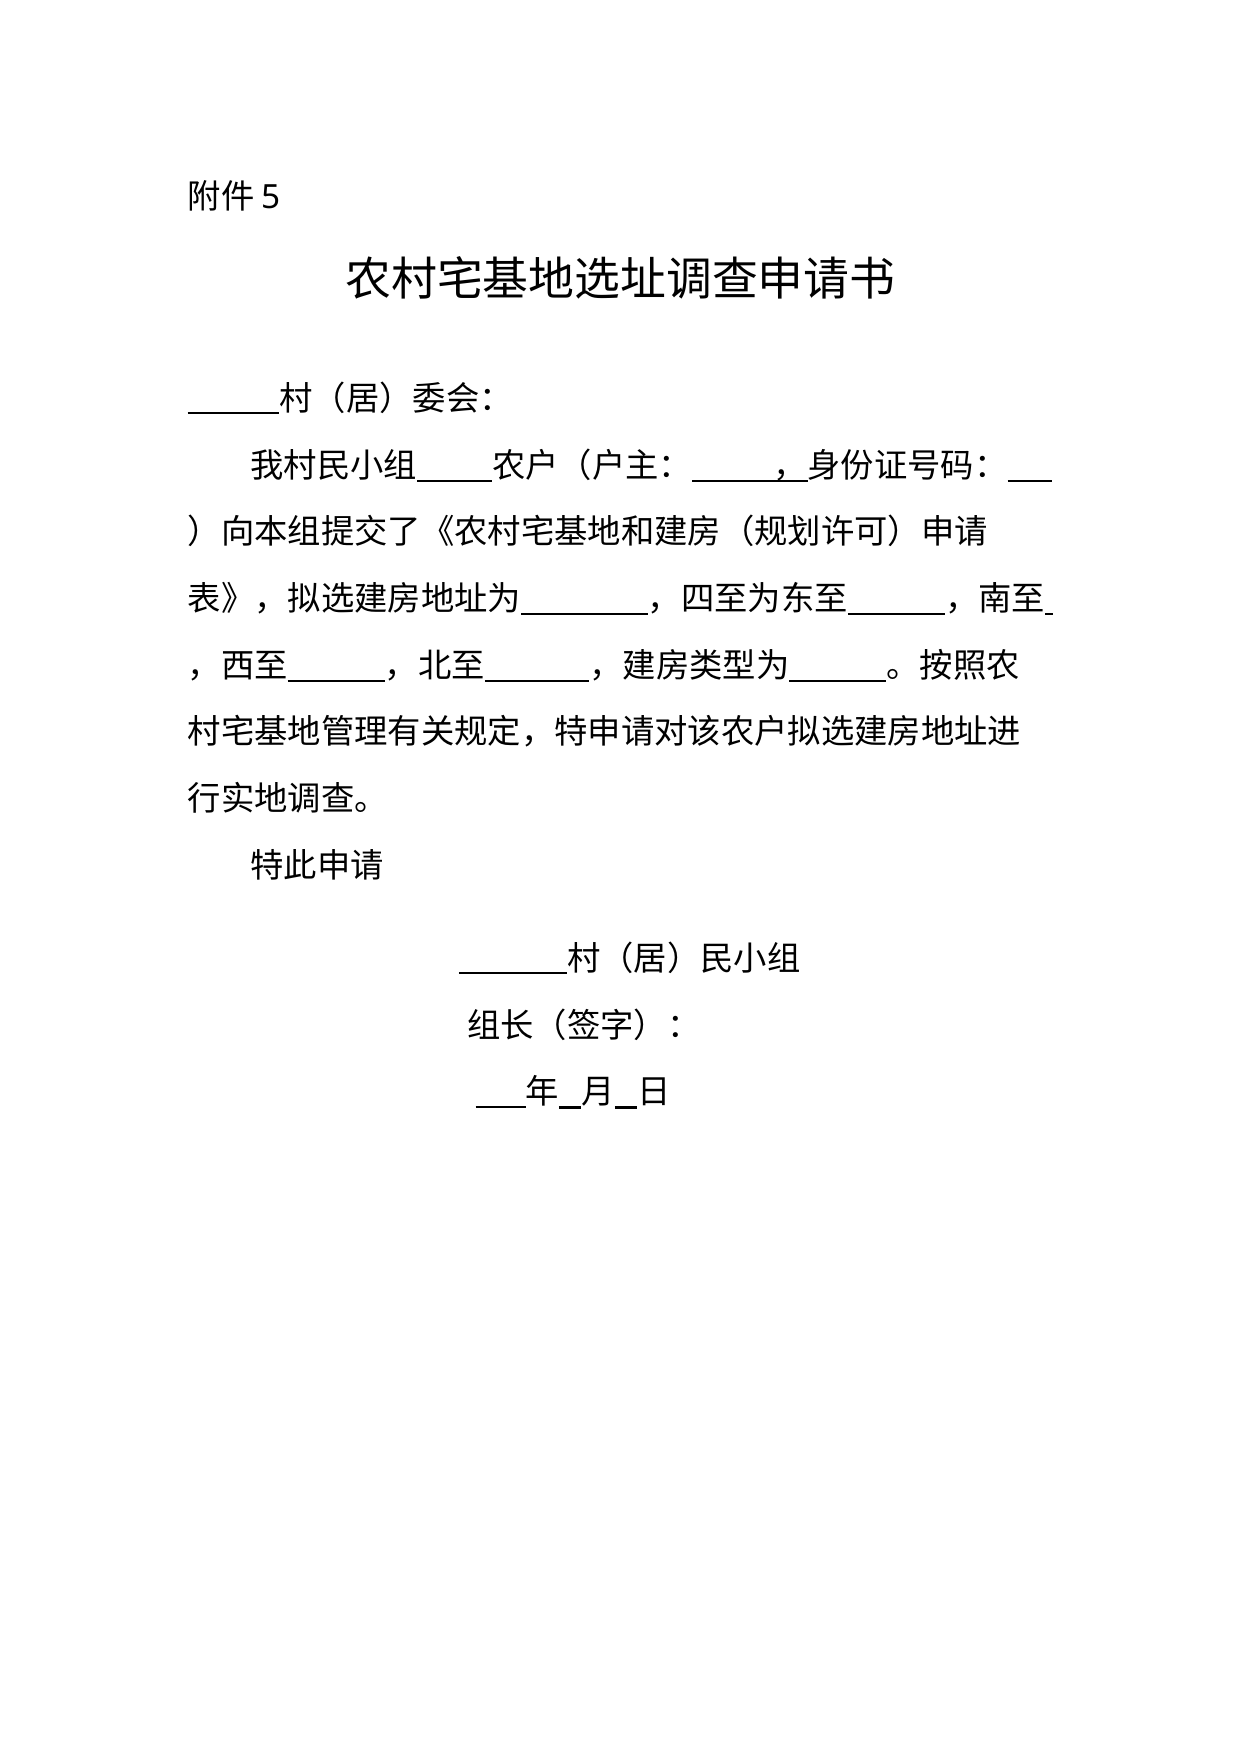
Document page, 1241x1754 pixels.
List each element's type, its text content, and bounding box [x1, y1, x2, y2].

text 农村宅基地选址调查申请书 [187, 227, 1053, 324]
text 村（居）委会： [187, 357, 1053, 424]
text 组长（签字）： [187, 984, 1053, 1050]
text 年 月 日 [187, 1050, 1053, 1117]
text 我村民小组 农户（户主： ，身份证号码： ）向本组提交了《农村宅基地和建房（规划许可）申请表》，拟选建房地址为 ，四至为东至 ，南至 ，西至 ，北至 ，建房类型为 。按照农村宅基地管理有关规定，特申请对该农户拟选建房地址进行实地调查。 [187, 424, 1053, 824]
text 村（居）民小组 [187, 917, 1053, 984]
text 特此申请 [187, 824, 1053, 890]
text 附件5 [187, 162, 1053, 227]
